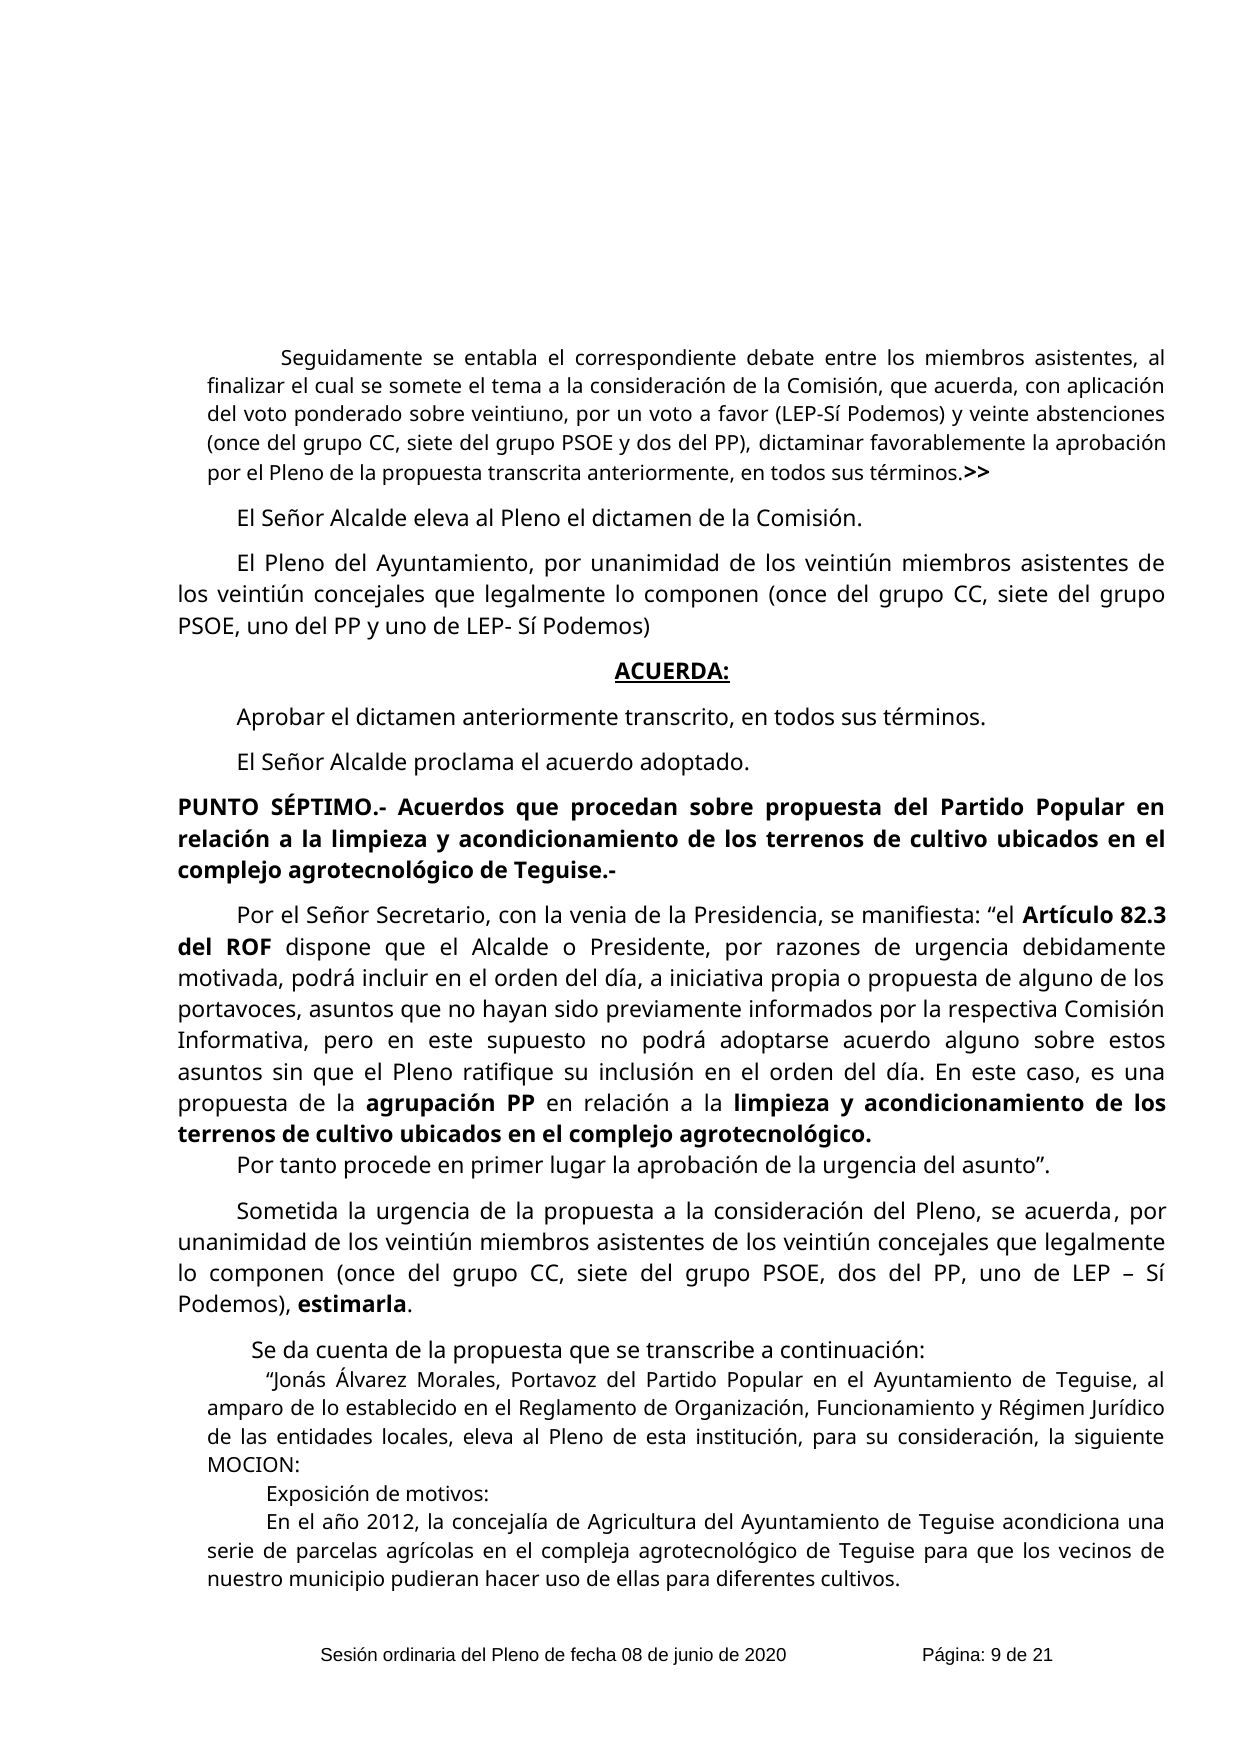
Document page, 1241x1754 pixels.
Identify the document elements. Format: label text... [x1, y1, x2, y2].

text Por el Señor Secretario, con la venia de la Presidencia, se manifiesta: “el Artículo 82.3 del ROF dispone que el Alcalde o Presidente, por razones de urgencia debidamente motivada, podrá incluir en el orden del día, a iniciativa propia o propuesta de alguno de los portavoces, asuntos que no hayan sido previamente informados por la respectiva Comisión Informativa, pero en este supuesto no podrá adoptarse acuerdo alguno sobre estos asuntos sin que el Pleno ratifique su inclusión en el orden del día. En este caso, es una propuesta de la agrupación PP en relación a la limpieza y acondicionamiento de los terrenos de cultivo ubicados en el complejo agrotecnológico. [177, 899, 1166, 1149]
text Seguidamente se entabla el correspondiente debate entre los miembros asistentes, al finalizar el cual se somete el tema a la consideración de la Comisión, que acuerda, con aplicación del voto ponderado sobre veintiuno, por un voto a favor (LEP-Sí Podemos) y veinte abstenciones (once del grupo CC, siete del grupo PSOE y dos del PP), dictaminar favorablemente la aprobación por el Pleno de la propuesta transcrita anteriormente, en todos sus términos.>> [207, 343, 1166, 488]
text ACUERDA: [177, 655, 1166, 686]
text Exposición de motivos: [207, 1479, 1166, 1507]
text Por tanto procede en primer lugar la aprobación de la urgencia del asunto”. [177, 1149, 1166, 1181]
text El Señor Alcalde proclama el acuerdo adoptado. [177, 746, 1166, 777]
text En el año 2012, la concejalía de Agricultura del Ayuntamiento de Teguise acondiciona una serie de parcelas agrícolas en el compleja agrotecnológico de Teguise para que los vecinos de nuestro municipio pudieran hacer uso de ellas para diferentes cultivos. [207, 1507, 1166, 1593]
text El Pleno del Ayuntamiento, por unanimidad de los veintiún miembros asistentes de los veintiún concejales que legalmente lo componen (once del grupo CC, siete del grupo PSOE, uno del PP y uno de LEP- Sí Podemos) [177, 547, 1166, 641]
text El Señor Alcalde eleva al Pleno el dictamen de la Comisión. [177, 502, 1166, 533]
text Se da cuenta de la propuesta que se transcribe a continuación: [177, 1334, 1166, 1365]
text “Jonás Álvarez Morales, Portavoz del Partido Popular en el Ayuntamiento de Teguise, al amparo de lo establecido en el Reglamento de Organización, Funcionamiento y Régimen Jurídico de las entidades locales, eleva al Pleno de esta institución, para su consideración, la siguiente MOCION: [207, 1365, 1166, 1479]
text Sometida la urgencia de la propuesta a la consideración del Pleno, se acuerda, por unanimidad de los veintiún miembros asistentes de los veintiún concejales que legalmente lo componen (once del grupo CC, siete del grupo PSOE, dos del PP, uno de LEP – Sí Podemos), estimarla. [177, 1195, 1166, 1320]
text PUNTO SÉPTIMO.- Acuerdos que procedan sobre propuesta del Partido Popular en relación a la limpieza y acondicionamiento de los terrenos de cultivo ubicados en el complejo agrotecnológico de Teguise.- [177, 791, 1166, 885]
text Aprobar el dictamen anteriormente transcrito, en todos sus términos. [177, 701, 1166, 732]
